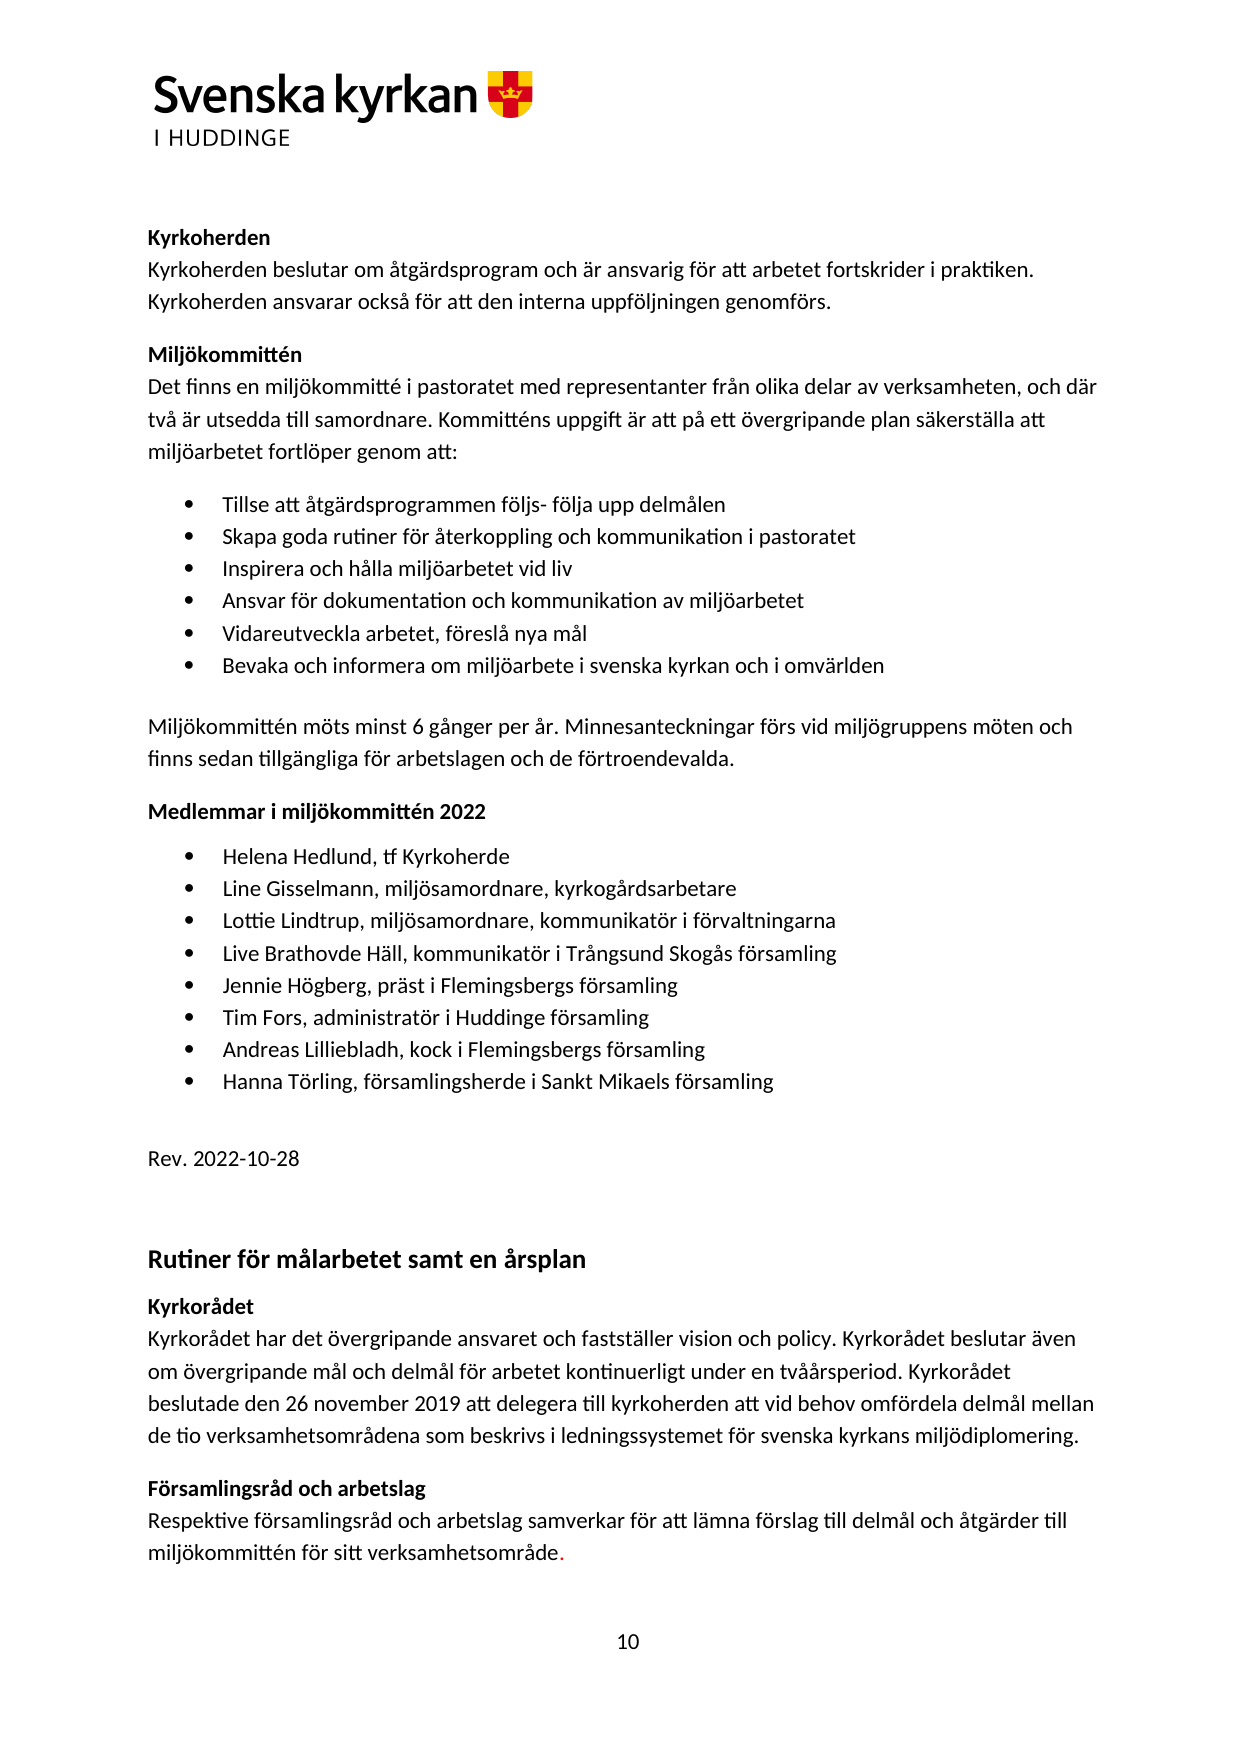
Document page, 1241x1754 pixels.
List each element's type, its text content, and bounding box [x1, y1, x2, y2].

list Ansvar för dokumentation och kommunikation av miljöarbetet [185, 586, 1107, 614]
list Bevaka och informera om miljöarbete i svenska kyrkan och i omvärlden [185, 651, 1107, 679]
list Line Gisselmann, miljösamordnare, kyrkogårdsarbetare [185, 874, 1107, 902]
list Lottie Lindtrup, miljösamordnare, kommunikatör i förvaltningarna [185, 906, 1107, 934]
list Tillse att åtgärdsprogrammen följs- följa upp delmålen [185, 490, 1107, 518]
list Skapa goda rutiner för återkoppling och kommunikation i pastoratet [185, 522, 1107, 550]
text Kyrkorådet Kyrkorådet har det övergripande ansvaret och fastställer vision och policy. Kyrkorådet beslutar även om övergripande mål och delmål för arbetet kontinuerligt under en tvåårsperiod. Kyrkorådet beslutade den 26 november 2019 att delegera till kyrkoherden att vid behov omfördela delmål mellan de tio verksamhetsområdena som beskrivs i ledningssystemet för svenska kyrkans miljödiplomering. [148, 1292, 1107, 1449]
text Rutiner för målarbetet samt en årsplan [148, 1242, 1107, 1275]
text Medlemmar i miljökommittén 2022 [148, 797, 1107, 825]
text Miljökommittén möts minst 6 gånger per år. Minnesanteckningar förs vid miljögruppens möten och finns sedan tillgängliga för arbetslagen och de förtroendevalda. [148, 712, 1107, 772]
list Vidareutveckla arbetet, föreslå nya mål [185, 619, 1107, 647]
list Inspirera och hålla miljöarbetet vid liv [185, 554, 1107, 582]
text Miljökommittén Det finns en miljökommitté i pastoratet med representanter från olika delar av verksamheten, och där två är utsedda till samordnare. Kommitténs uppgift är att på ett övergripande plan säkerställa att miljöarbetet fortlöper genom att: [148, 340, 1107, 465]
list Andreas Lilliebladh, kock i Flemingsbergs församling [185, 1035, 1107, 1063]
list Live Brathovde Häll, kommunikatör i Trångsund Skogås församling [185, 939, 1107, 967]
text Församlingsråd och arbetslag Respektive församlingsråd och arbetslag samverkar för att lämna förslag till delmål och åtgärder till miljökommittén för sitt verksamhetsområde. [148, 1474, 1107, 1567]
text Rev. 2022-10-28 [148, 1144, 1107, 1172]
text Kyrkoherden Kyrkoherden beslutar om åtgärdsprogram och är ansvarig för att arbetet fortskrider i praktiken. Kyrkoherden ansvarar också för att den interna uppföljningen genomförs. [148, 223, 1107, 315]
list Tim Fors, administratör i Huddinge församling [185, 1003, 1107, 1031]
picture [154, 71, 533, 146]
list Helena Hedlund, tf Kyrkoherde [185, 842, 1107, 870]
list Jennie Högberg, präst i Flemingsbergs församling [185, 971, 1107, 999]
list Hanna Törling, församlingsherde i Sankt Mikaels församling [185, 1067, 1107, 1128]
